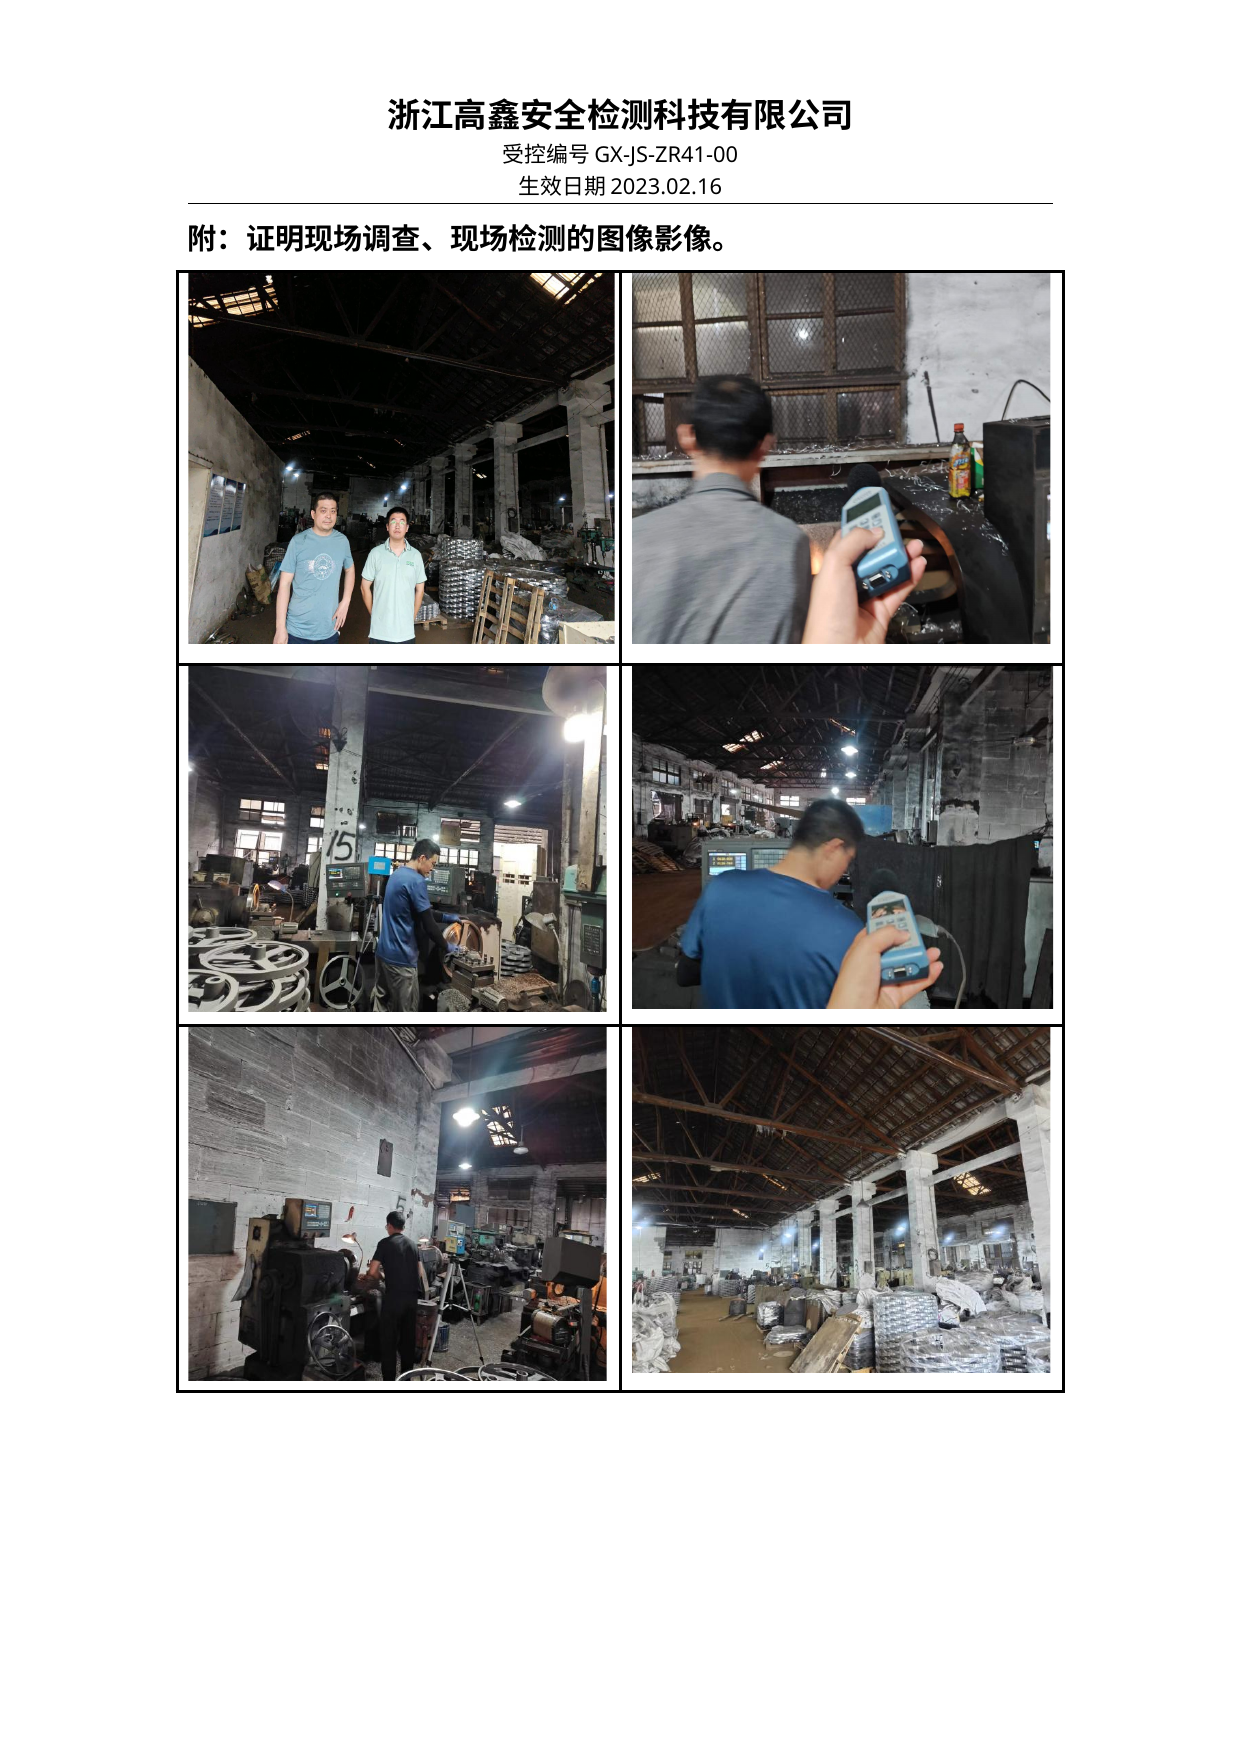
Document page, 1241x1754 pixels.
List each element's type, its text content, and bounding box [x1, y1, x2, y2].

table_cell [622, 1027, 1062, 1390]
picture [632, 1027, 1051, 1373]
text 附：证明现场调查、现场检测的图像影像。 [187, 205, 1053, 270]
table_cell [179, 666, 619, 1024]
picture [632, 666, 1054, 1009]
picture [188, 273, 615, 644]
table_header [179, 273, 619, 663]
table_header [622, 273, 1062, 663]
picture [188, 1027, 607, 1381]
picture [188, 666, 607, 1012]
table_cell [622, 666, 1062, 1024]
table_cell [179, 1027, 619, 1390]
picture [632, 273, 1051, 644]
